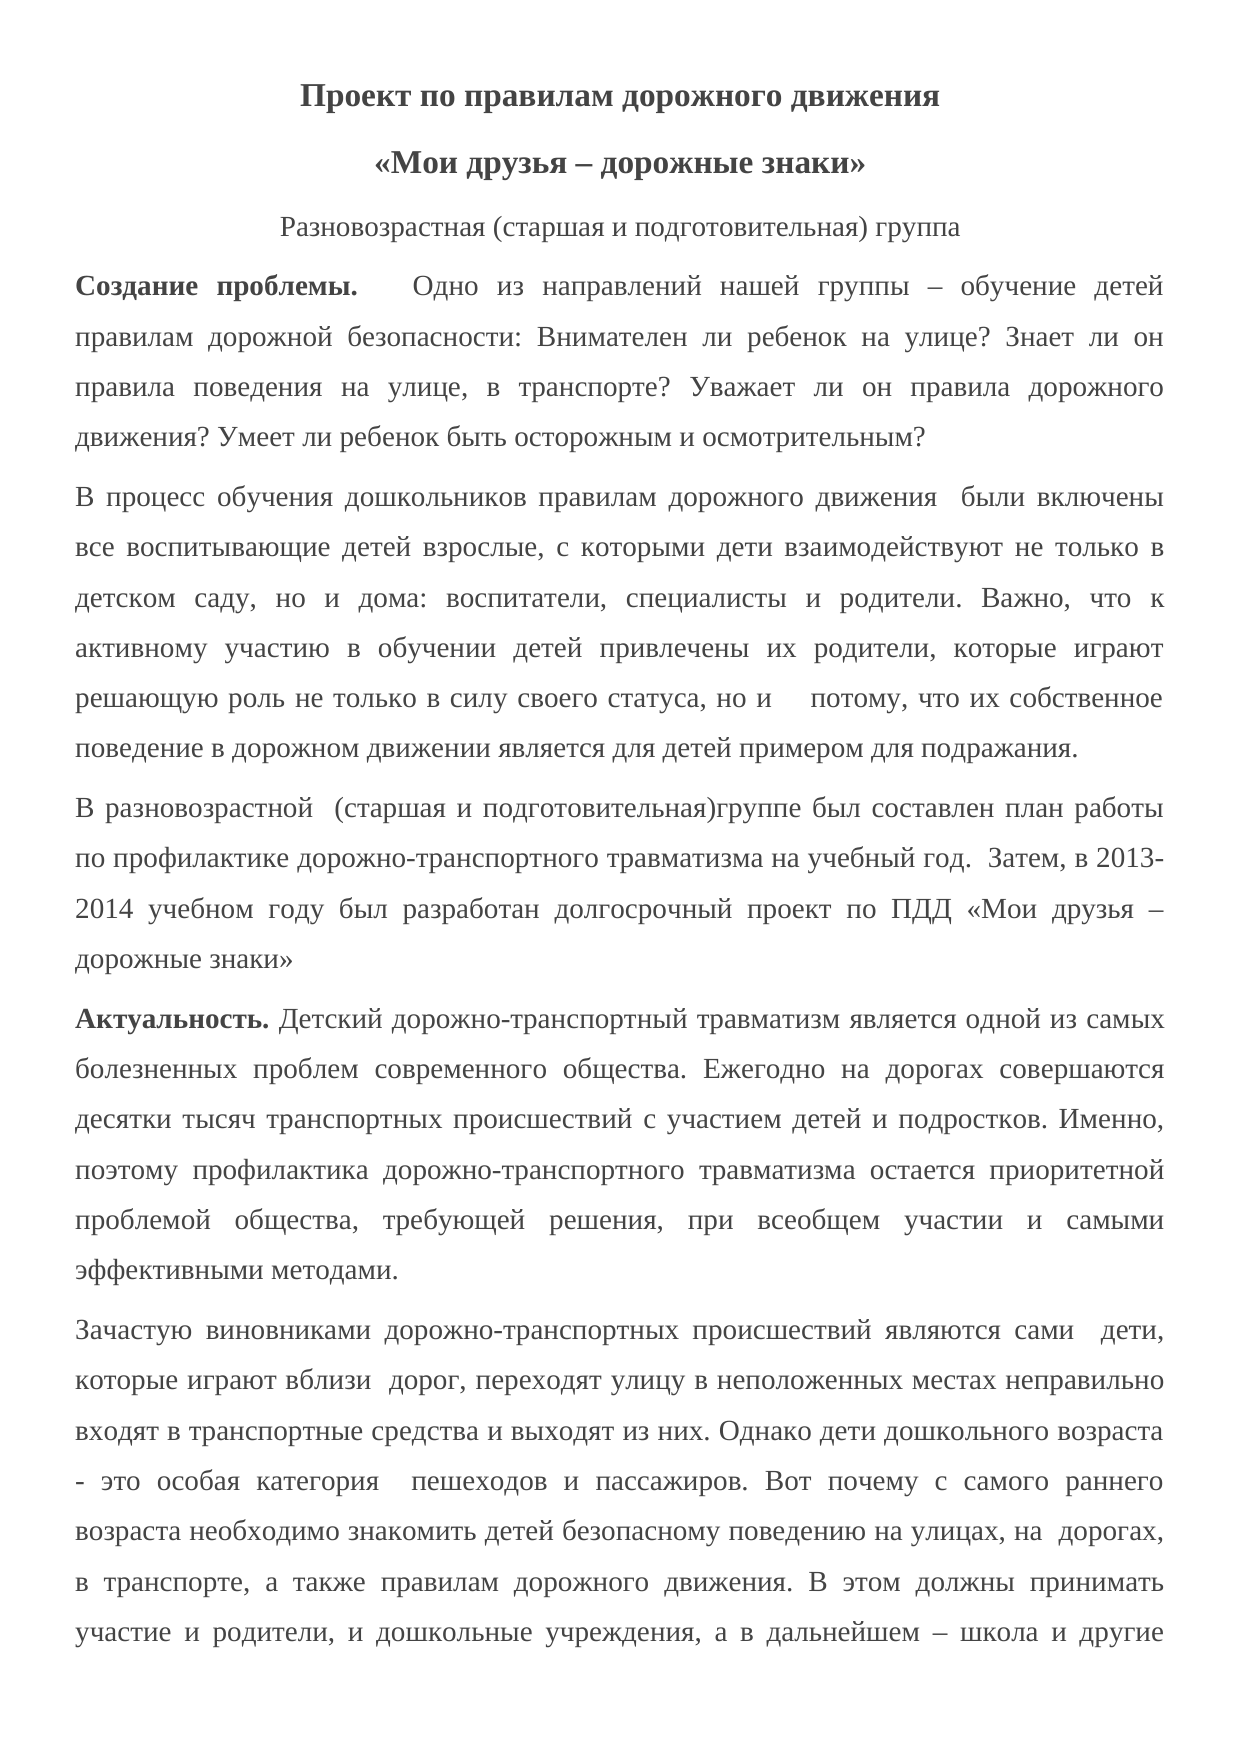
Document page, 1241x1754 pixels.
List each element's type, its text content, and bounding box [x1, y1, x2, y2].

text В процесс обучения дошкольников правилам дорожного движения были включены все воспитывающие детей взрослые, с которыми дети взаимодействуют не только в детском саду, но и дома: воспитатели, специалисты и родители. Важно, что к активному участию в обучении детей привлечены их родители, которые играют решающую роль не только в силу своего статуса, но и потому, что их собственное поведение в дорожном движении является для детей примером для подражания. [75, 479, 1165, 764]
text Создание проблемы. Одно из направлений нашей группы – обучение детей правилам дорожной безопасности: Внимателен ли ребенок на улице? Знает ли он правила поведения на улице, в транспорте? Уважает ли он правила дорожного движения? Умеет ли ребенок быть осторожным и осмотрительным? [75, 268, 1165, 453]
text В разновозрастной (старшая и подготовительная)группе был составлен план работы по профилактике дорожно-транспортного травматизма на учебный год. Затем, в 2013-2014 учебном году был разработан долгосрочный проект по ПДД «Мои друзья – дорожные знаки» [75, 790, 1165, 975]
text Разновозрастная (старшая и подготовительная) группа [75, 209, 1165, 242]
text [75, 1312, 1165, 1648]
text Актуальность. Детский дорожно-транспортный травматизм является одной из самых болезненных проблем современного общества. Ежегодно на дорогах совершаются десятки тысяч транспортных происшествий с участием детей и подростков. Именно, поэтому профилактика дорожно-транспортного травматизма остается приоритетной проблемой общества, требующей решения, при всеобщем участии и самыми эффективными методами. [75, 1001, 1165, 1286]
text «Мои друзья – дорожные знаки» [75, 142, 1165, 180]
text Проект по правилам дорожного движения [75, 75, 1165, 113]
